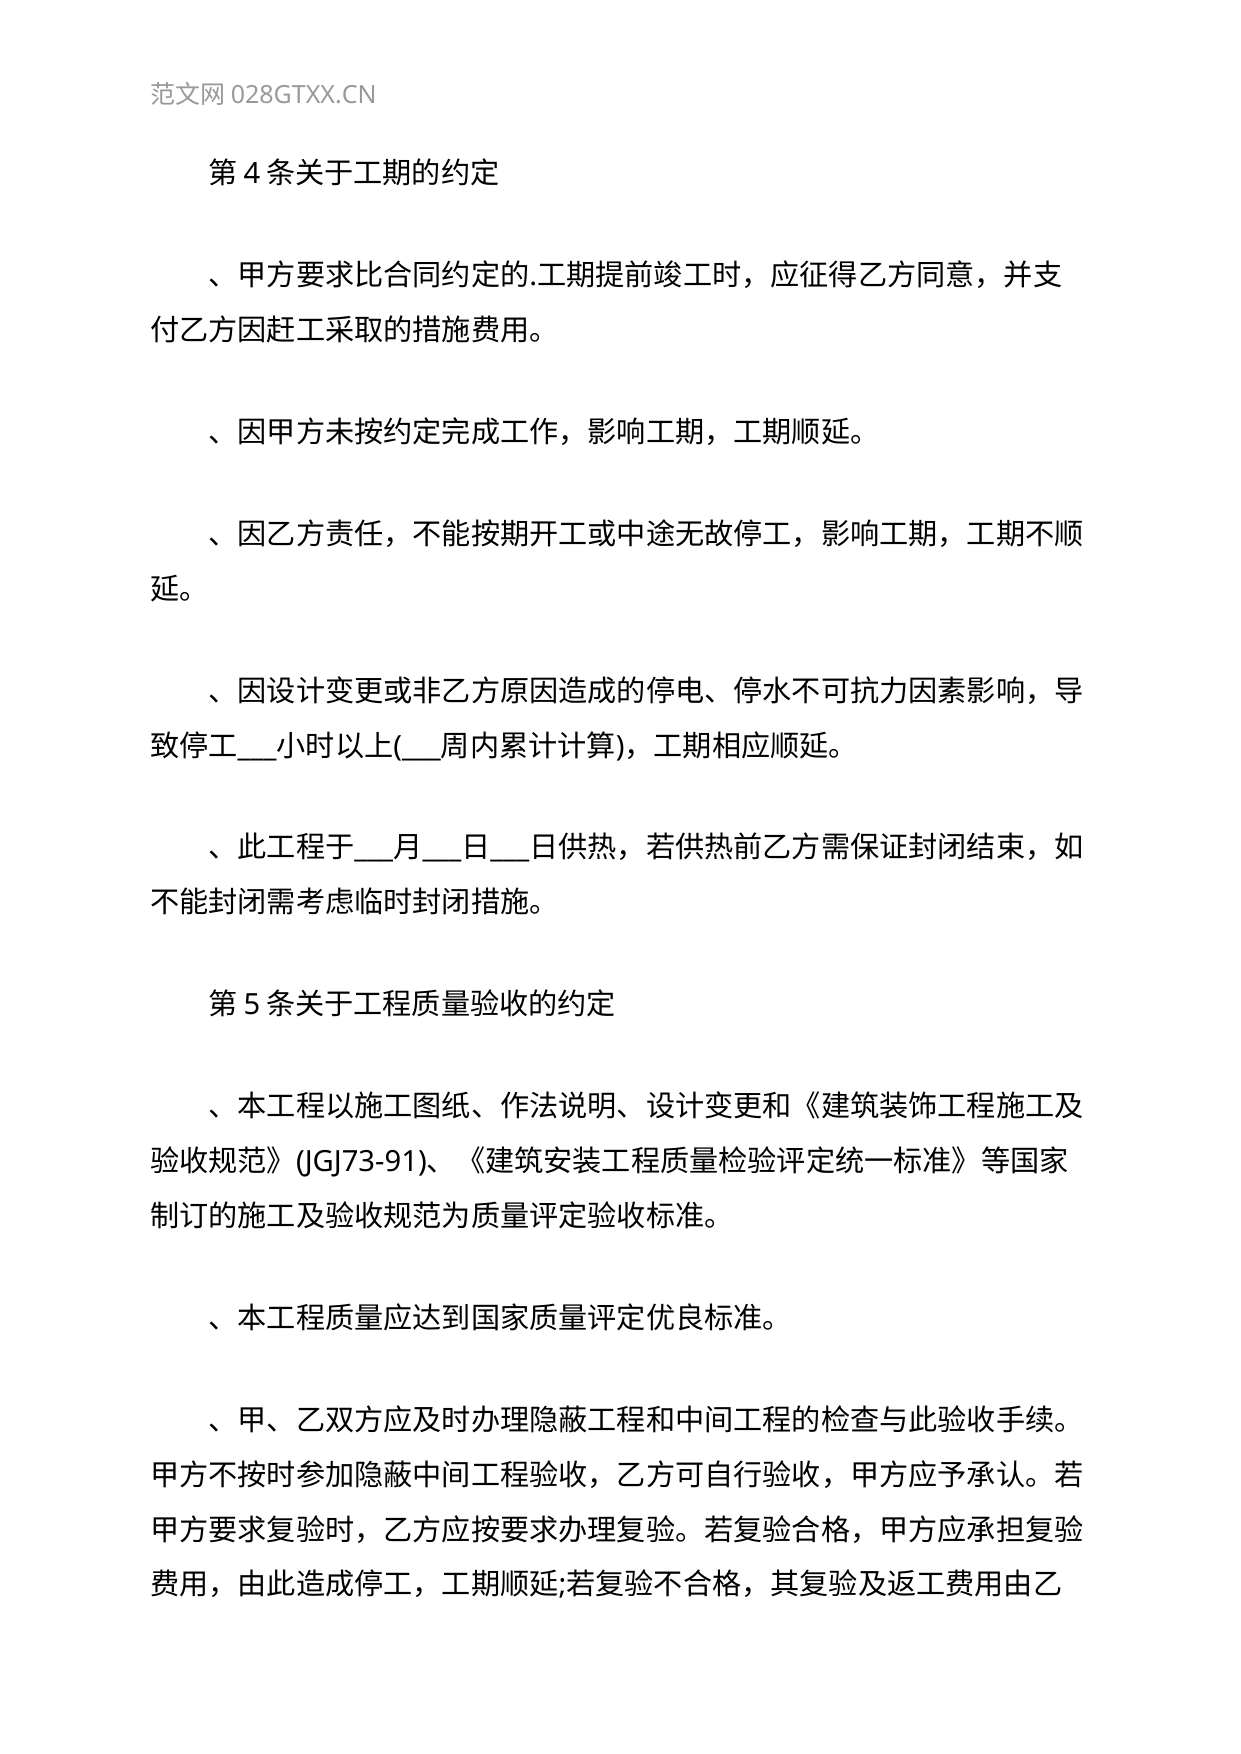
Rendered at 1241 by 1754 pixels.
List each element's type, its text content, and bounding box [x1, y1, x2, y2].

text 、因甲方未按约定完成工作，影响工期，工期顺延。 [150, 409, 1090, 451]
text 、此工程于___月___日___日供热，若供热前乙方需保证封闭结束，如不能封闭需考虑临时封闭措施。 [150, 824, 1090, 921]
text 、因乙方责任，不能按期开工或中途无故停工，影响工期，工期不顺延。 [150, 511, 1090, 608]
text 、本工程以施工图纸、作法说明、设计变更和《建筑装饰工程施工及验收规范》(JGJ73-91)、《建筑安装工程质量检验评定统一标准》等国家制订的施工及验收规范为质量评定验收标准。 [150, 1083, 1090, 1235]
text 、因设计变更或非乙方原因造成的停电、停水不可抗力因素影响，导致停工___小时以上(___周内累计计算)，工期相应顺延。 [150, 667, 1090, 764]
text 、甲方要求比合同约定的.工期提前竣工时，应征得乙方同意，并支付乙方因赶工采取的措施费用。 [150, 252, 1090, 349]
text 第5条关于工程质量验收的约定 [150, 981, 1090, 1023]
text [150, 1396, 1090, 1603]
text 第4条关于工期的约定 [150, 150, 1090, 192]
text 、本工程质量应达到国家质量评定优良标准。 [150, 1294, 1090, 1337]
